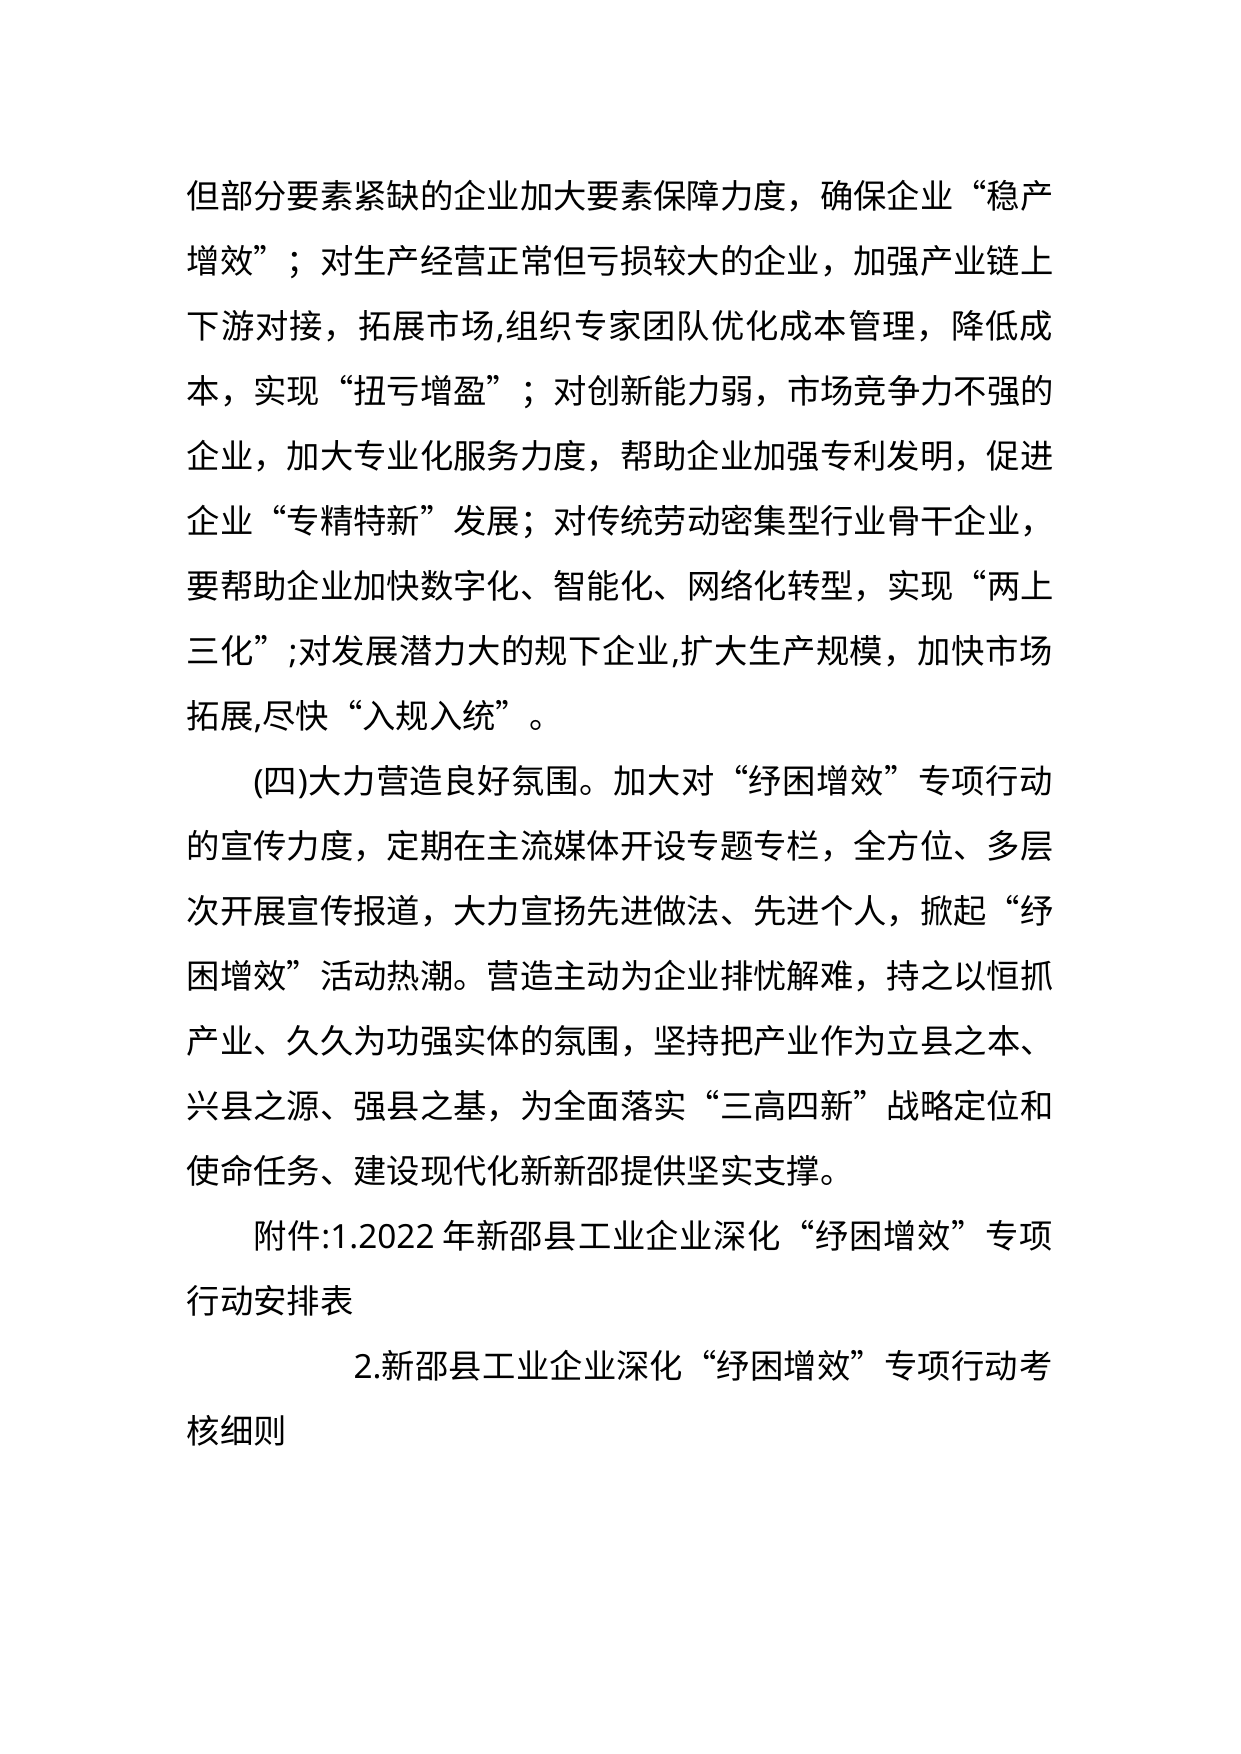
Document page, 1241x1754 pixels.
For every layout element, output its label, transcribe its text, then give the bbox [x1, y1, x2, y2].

text 附件:1.2022年新邵县工业企业深化“纾困增效”专项行动安排表 [187, 1202, 1054, 1332]
text (四)大力营造良好氛围。加大对“纾困增效”专项行动的宣传力度，定期在主流媒体开设专题专栏，全方位、多层次开展宣传报道，大力宣扬先进做法、先进个人，掀起“纾困增效”活动热潮。营造主动为企业排忧解难，持之以恒抓产业、久久为功强实体的氛围，坚持把产业作为立县之本、兴县之源、强县之基，为全面落实“三高四新”战略定位和使命任务、建设现代化新新邵提供坚实支撑。 [187, 747, 1054, 1202]
text 2.新邵县工业企业深化“纾困增效”专项行动考核细则 [187, 1332, 1054, 1462]
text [187, 162, 1054, 747]
